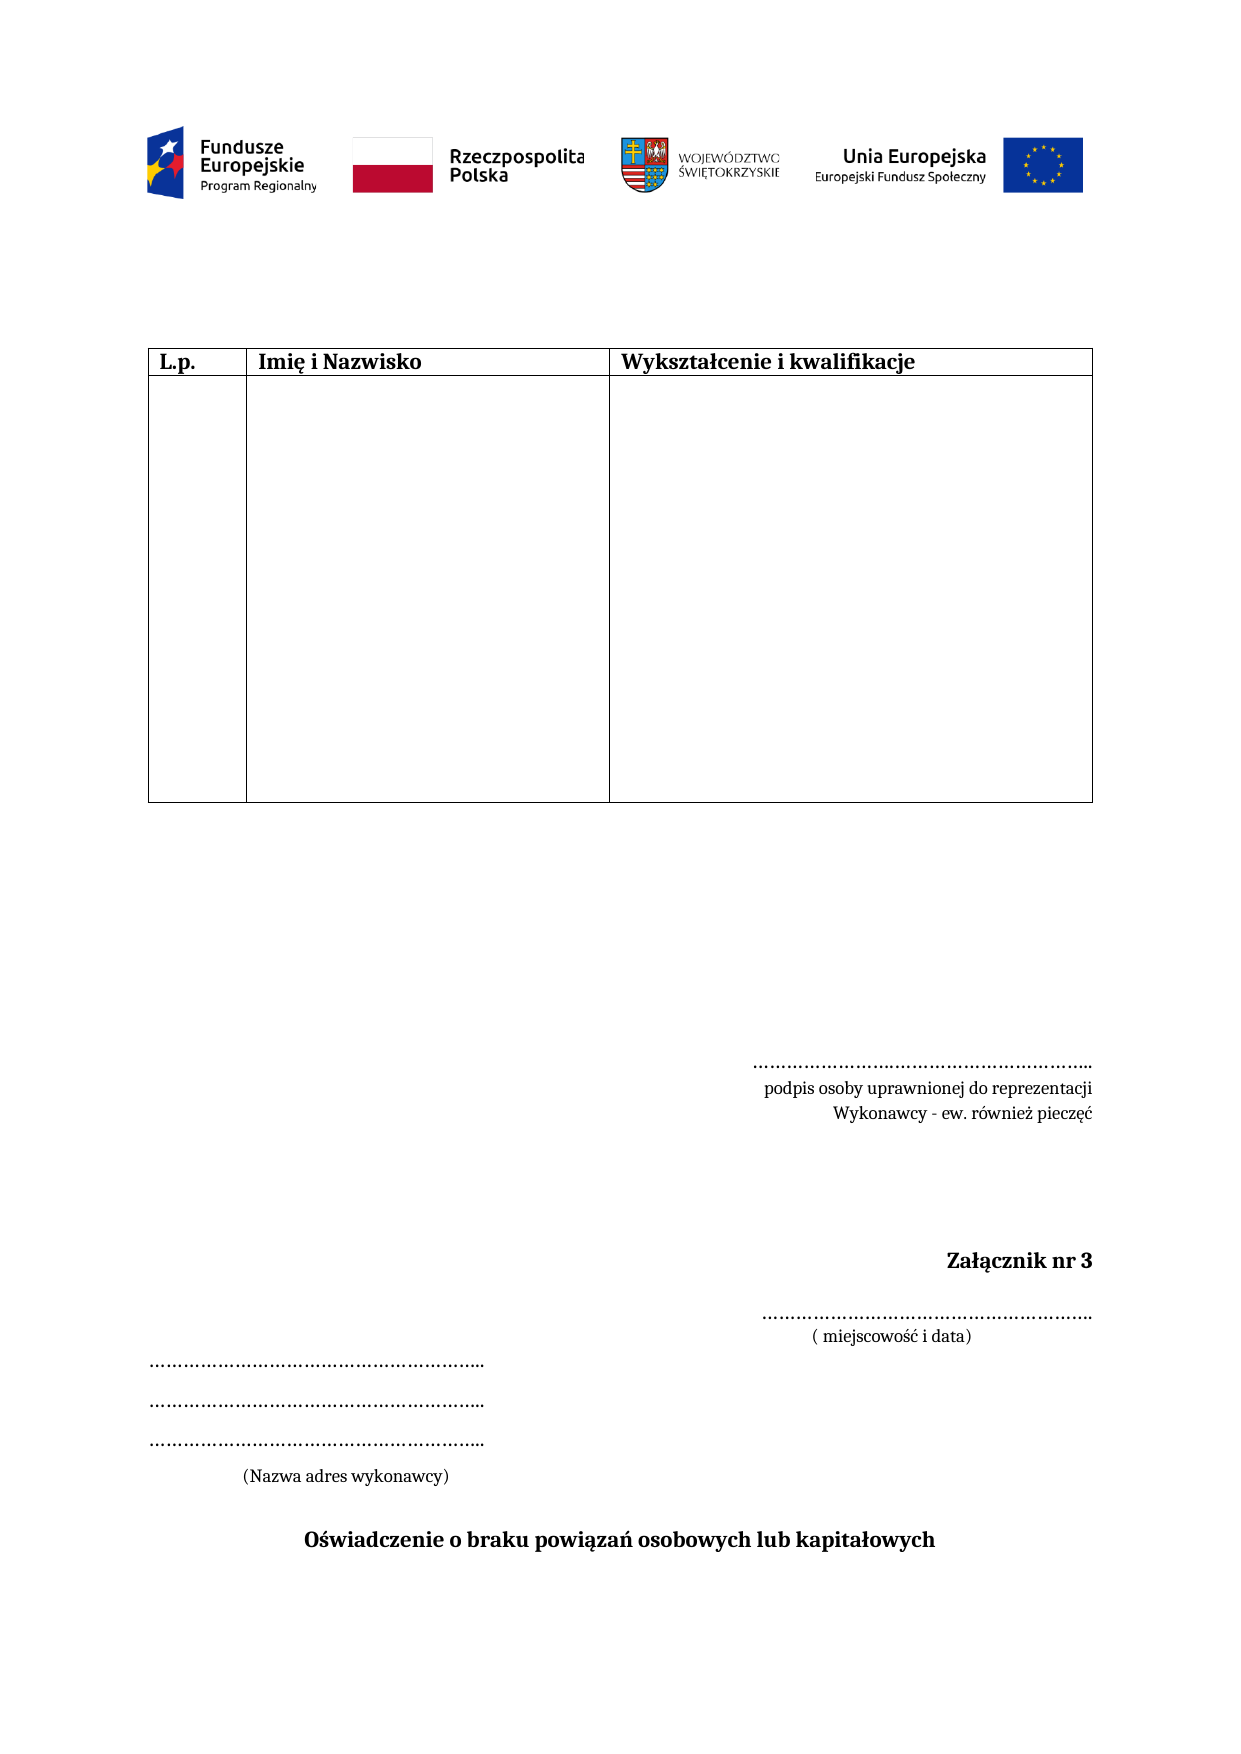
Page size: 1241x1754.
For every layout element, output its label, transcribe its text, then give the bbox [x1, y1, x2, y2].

table_header L.p. [149, 349, 246, 375]
picture [816, 126, 1083, 199]
text ………………………………………………….. [148, 1426, 1093, 1452]
text podpis osoby uprawnionej do reprezentacji [148, 1078, 1093, 1099]
text Wykonawcy - ew. również pieczęć [664, 1102, 1093, 1124]
text Oświadczenie o braku powiązań osobowych lub kapitałowych [148, 1517, 1093, 1555]
table_cell [247, 376, 609, 802]
picture [147, 126, 317, 199]
text ………………………………………………….. [148, 1386, 1093, 1413]
table_cell [610, 376, 1092, 802]
table_header Wykształcenie i kwalifikacje [610, 349, 1092, 375]
text …………………….…………………………….. [148, 1047, 1093, 1074]
table_cell [149, 376, 246, 802]
text ………………………………………………….. [148, 1347, 1093, 1373]
picture [621, 126, 780, 199]
picture [352, 126, 584, 199]
table_header Imię i Nazwisko [247, 349, 609, 375]
text …………………………………………………. [148, 1299, 1093, 1325]
text (Nazwa adres wykonawcy) [148, 1465, 1093, 1487]
text Załącznik nr 3 [148, 1248, 1093, 1274]
text ( miejscowość i data) [738, 1325, 1093, 1347]
